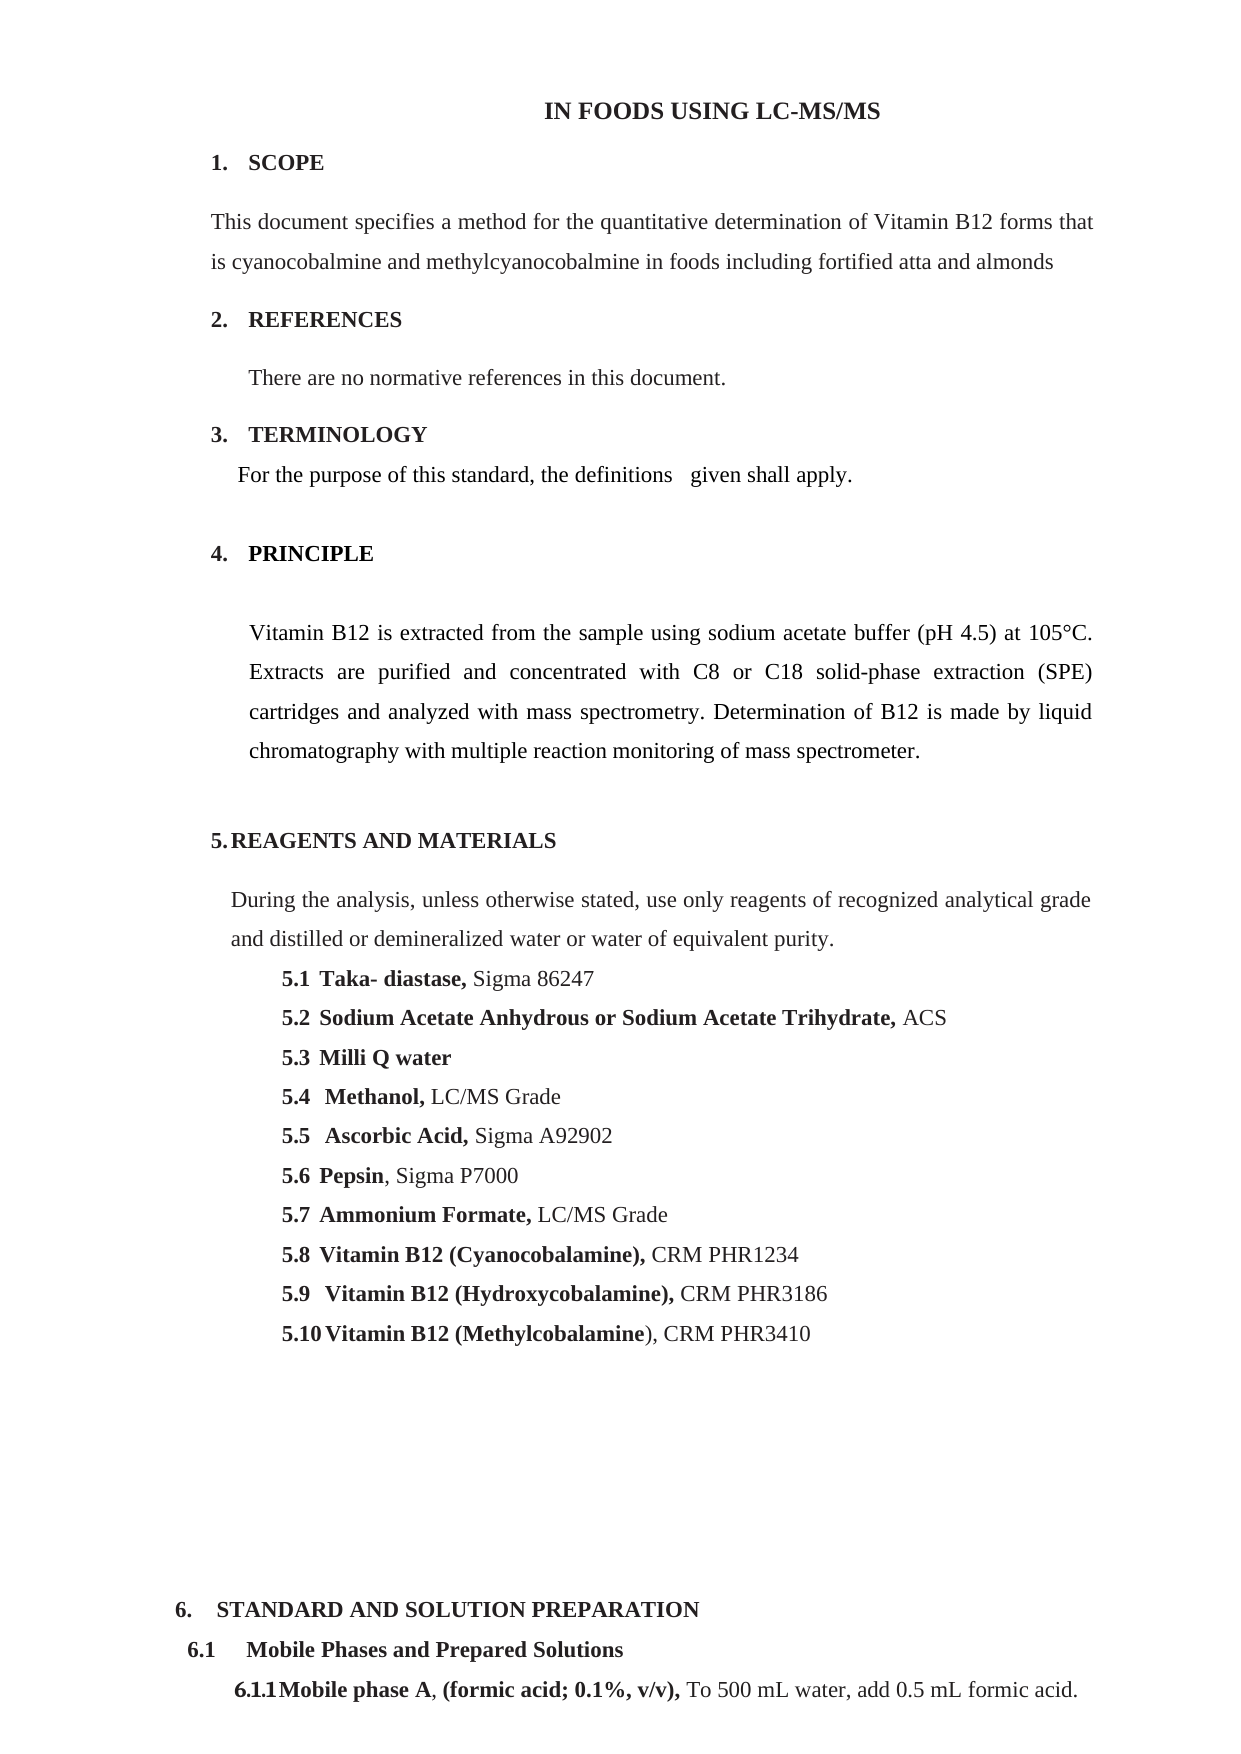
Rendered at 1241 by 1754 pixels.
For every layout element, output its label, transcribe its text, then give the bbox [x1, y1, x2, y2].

list Milli Q water [282, 1043, 1091, 1070]
list TERMINOLOGY [211, 422, 1176, 448]
list Vitamin B12 (Cyanocobalamine), CRM PHR1234 [282, 1241, 1091, 1267]
list Taka- diastase, Sigma 86247 [282, 964, 1091, 991]
text Vitamin B12 is extracted from the sample using sodium acetate buffer (pH 4.5) at 105°C. Extracts are purified and concentrated with C8 or C18 solid-phase extraction (SPE) cartridges and analyzed with mass spectrometry. Determination of B12 is made by liquid chromatography with multiple reaction monitoring of mass spectrometer. [249, 619, 1094, 764]
list Mobile phase A, (formic acid; 0.1%, v/v), To 500 mL water, add 0.5 mL formic acid. [234, 1676, 1122, 1703]
text There are no normative references in this document. [248, 364, 1176, 390]
list Ammonium Formate, LC/MS Grade [282, 1201, 1091, 1228]
text For the purpose of this standard, the definitions given shall apply. [237, 461, 1171, 487]
list PRINCIPLE [211, 540, 1171, 566]
list Pepsin, Sigma P7000 [282, 1162, 1091, 1188]
list Methanol, LC/MS Grade [282, 1083, 1091, 1109]
subtitle Mobile Phases and Prepared Solutions [187, 1636, 1176, 1662]
subtitle SCOPE [211, 149, 1176, 176]
list REFERENCES [211, 307, 1162, 333]
list Sodium Acetate Anhydrous or Sodium Acetate Trihydrate, ACS [282, 1004, 1091, 1030]
list Vitamin B12 (Hydroxycobalamine), CRM PHR3186 [282, 1280, 1091, 1307]
list Ascorbic Acid, Sigma A92902 [282, 1122, 1091, 1149]
text During the analysis, unless otherwise stated, use only reagents of recognized analytical grade and distilled or demineralized water or water of equivalent purity. [231, 886, 1091, 951]
list STANDARD AND SOLUTION PREPARATION [175, 1596, 1176, 1623]
text IN FOODS USING LC-MS/MS [317, 96, 1108, 124]
text This document specifies a method for the quantitative determination of Vitamin B12 forms that is cyanocobalmine and methylcyanocobalmine in foods including fortified atta and almonds [211, 208, 1094, 274]
list Vitamin B12 (Methylcobalamine), CRM PHR3410 [282, 1320, 1091, 1346]
subtitle REAGENTS AND MATERIALS [211, 827, 1176, 853]
